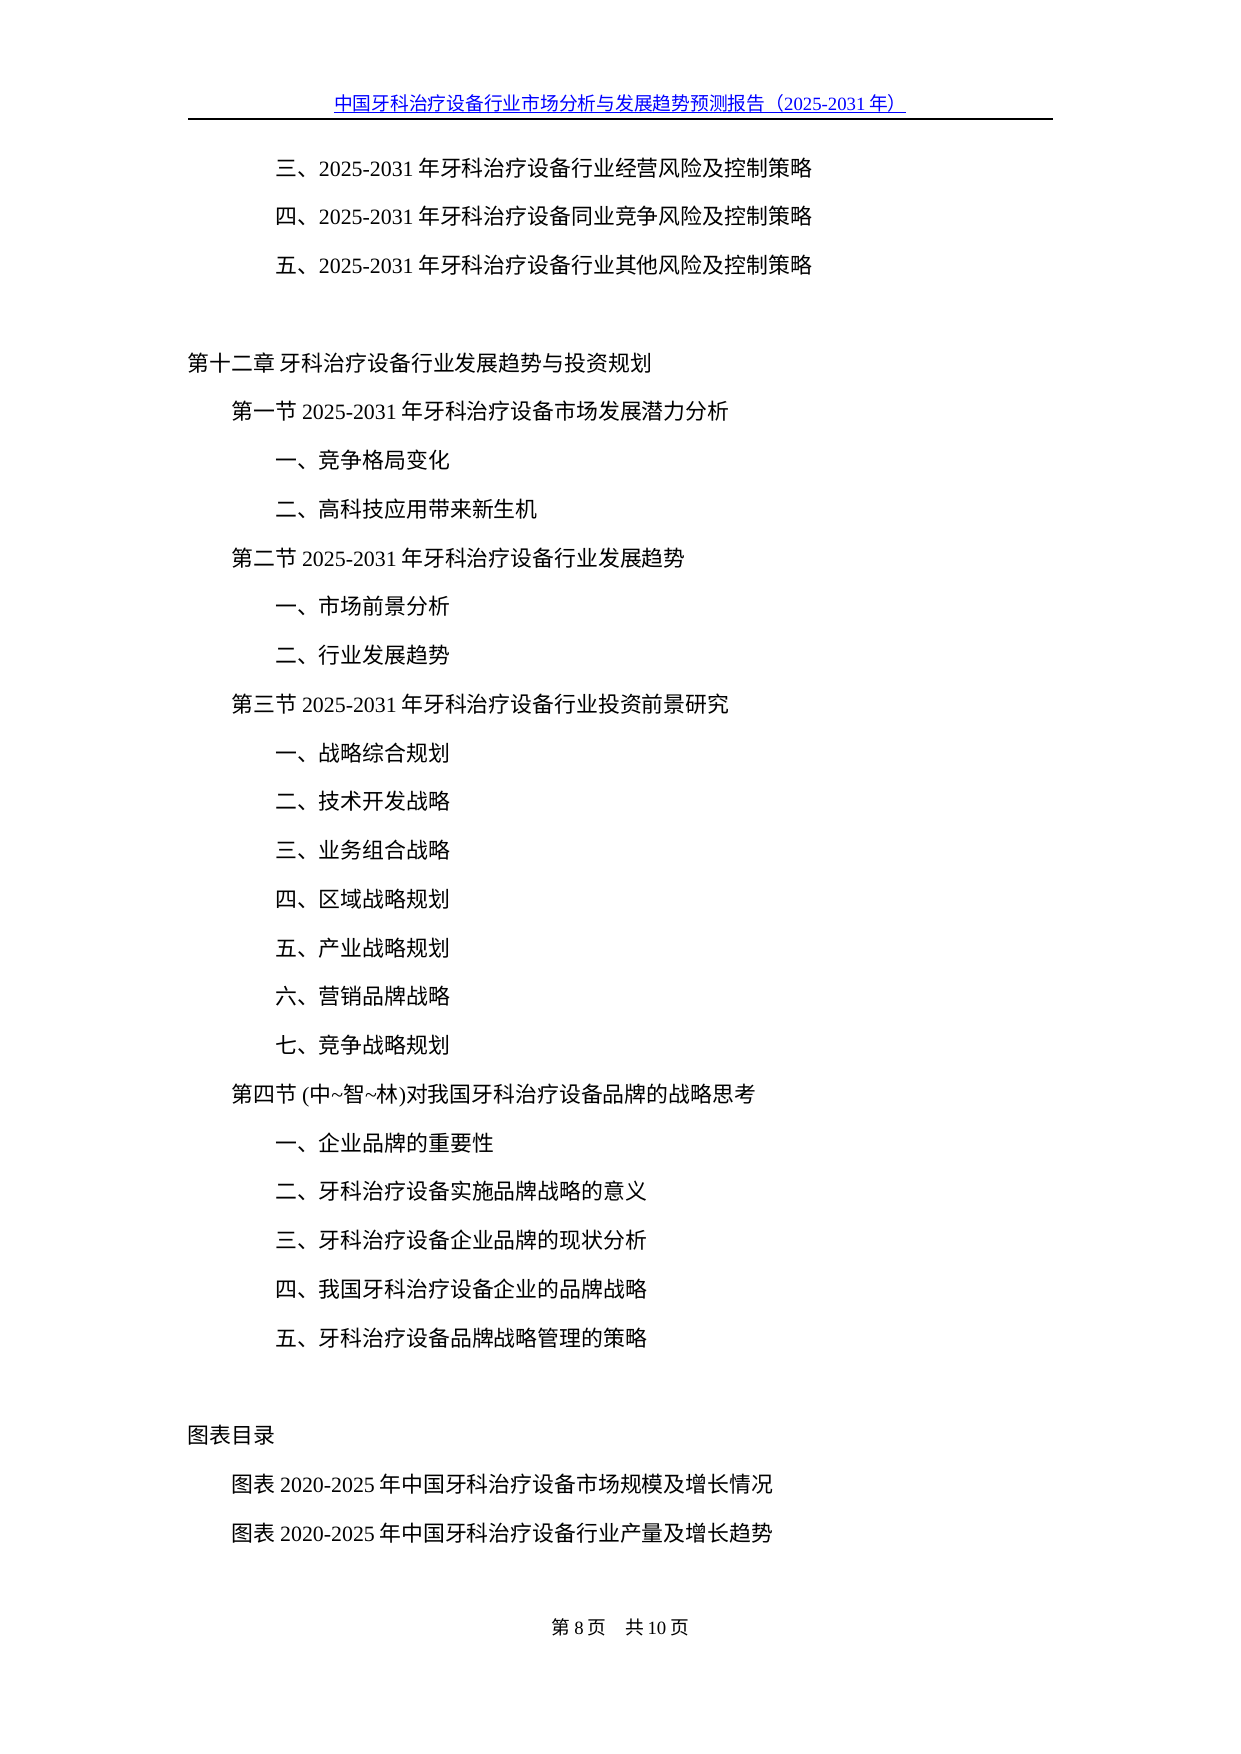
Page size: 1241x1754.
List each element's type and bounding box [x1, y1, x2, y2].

text [187, 150, 1053, 1548]
